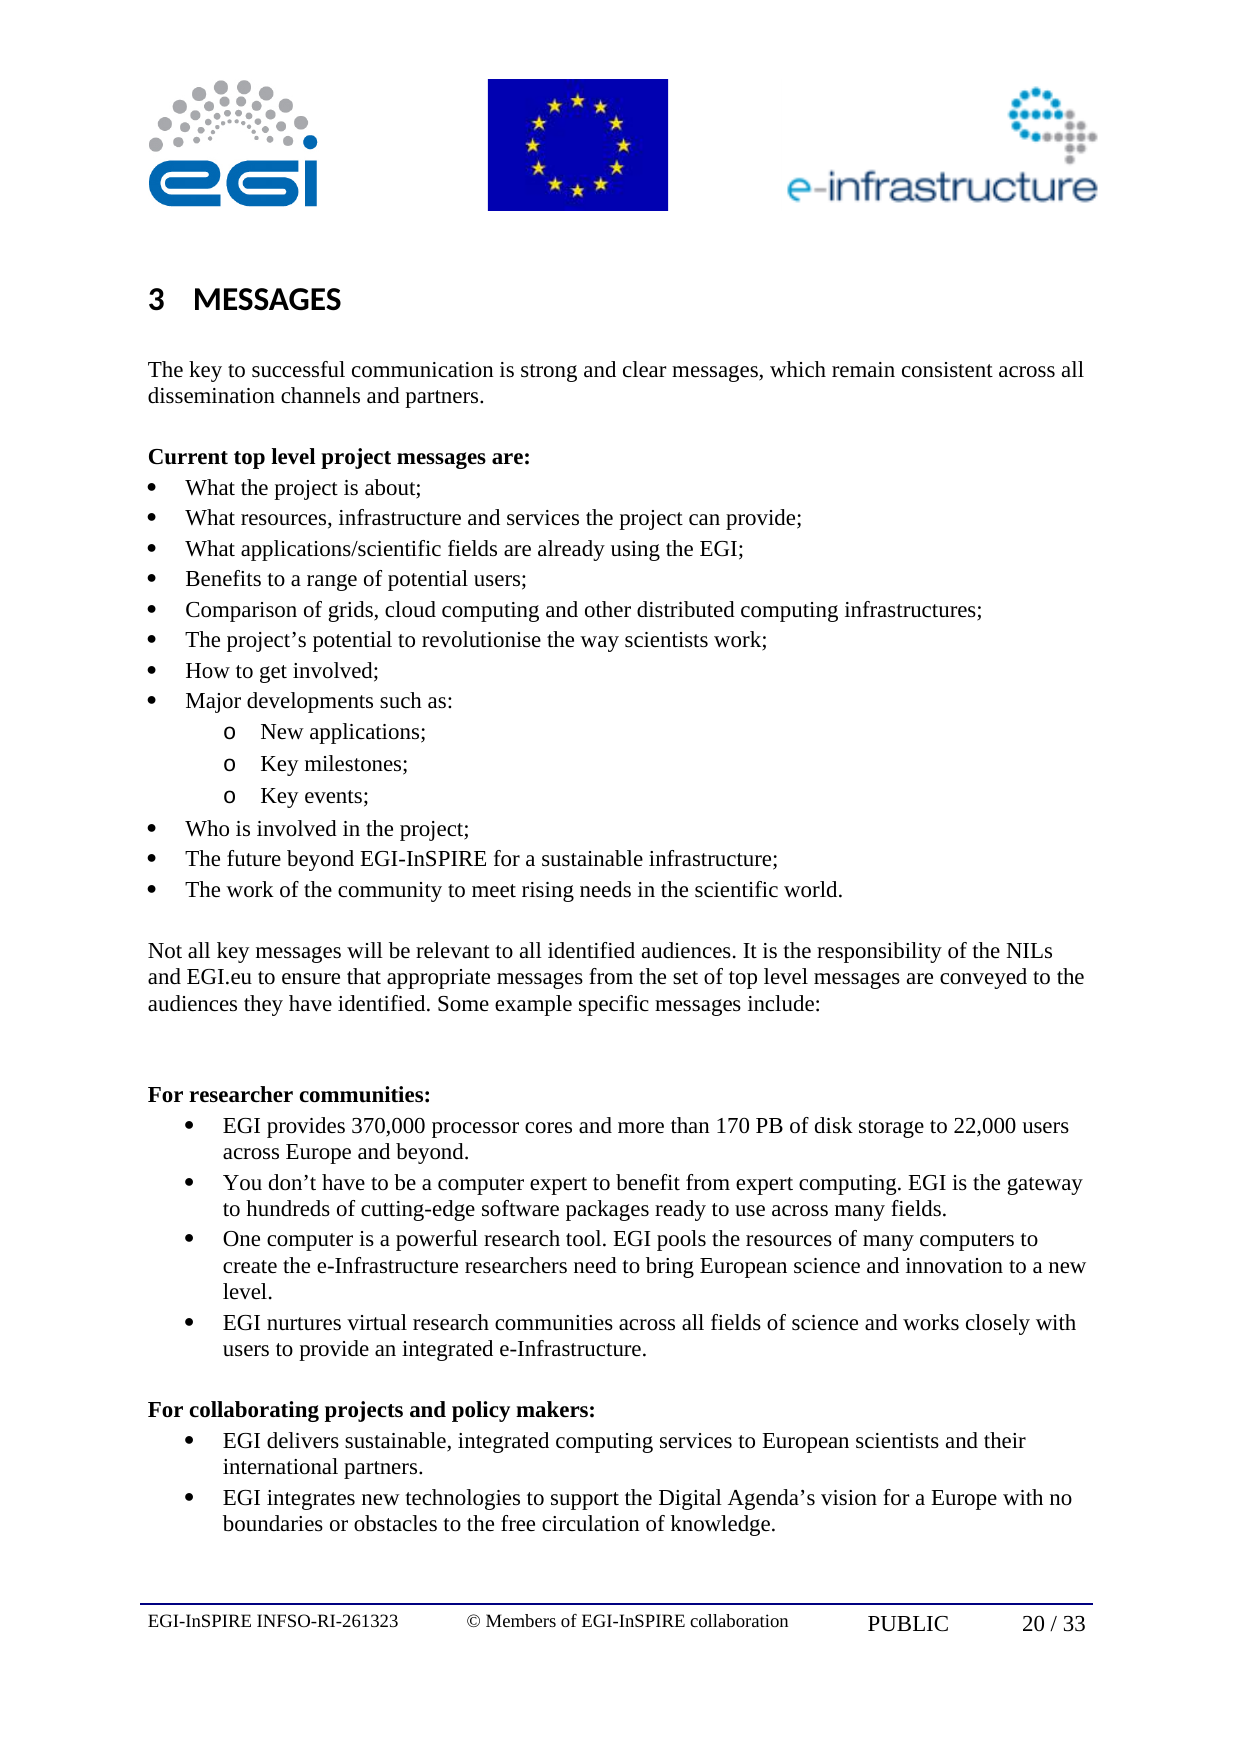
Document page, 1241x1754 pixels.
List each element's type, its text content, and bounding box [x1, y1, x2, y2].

text Not all key messages will be relevant to all identified audiences. It is the responsibility of the NILs and EGI.eu to ensure that appropriate messages from the set of top level messages are conveyed to the audiences they have identified. Some example specific messages include: [148, 937, 1092, 1016]
list The project’s potential to revolutionise the way scientists work; [148, 626, 1092, 652]
list What resources, infrastructure and services the project can provide; [148, 504, 1092, 530]
picture [781, 79, 1106, 211]
list The future beyond EGI-InSPIRE for a sustainable infrastructure; [148, 845, 1092, 872]
list What applications/scientific fields are already using the EGI; [148, 534, 1092, 561]
list You don’t have to be a computer expert to benefit from expert computing. EGI is the gateway to hundreds of cutting-edge software packages ready to use across many fields. [185, 1169, 1092, 1221]
picture [487, 79, 669, 211]
list Key milestones; [223, 750, 1092, 778]
text For collaborating projects and policy makers: [148, 1396, 1092, 1422]
list EGI delivers sustainable, integrated computing services to European scientists and their international partners. [185, 1427, 1092, 1479]
list Key events; [223, 782, 1092, 811]
list The work of the community to meet rising needs in the scientific world. [148, 876, 1092, 902]
list Comparison of grids, cloud computing and other distributed computing infrastructures; [148, 596, 1092, 622]
list EGI integrates new technologies to support the Digital Agenda’s vision for a Europe with no boundaries or obstacles to the free circulation of knowledge. [185, 1483, 1092, 1536]
text For researcher communities: [148, 1081, 1092, 1108]
list How to get involved; [148, 657, 1092, 683]
subtitle Messages [148, 278, 1092, 319]
list Major developments such as: [148, 687, 1092, 713]
list Benefits to a range of potential users; [148, 565, 1092, 591]
list New applications; [223, 718, 1092, 746]
text The key to successful communication is strong and clear messages, which remain consistent across all dissemination channels and partners. [148, 356, 1092, 408]
list EGI nurtures virtual research communities across all fields of science and works closely with users to provide an integrated e-Infrastructure. [185, 1309, 1092, 1361]
text Current top level project messages are: [148, 443, 1092, 469]
list One computer is a powerful research tool. EGI pools the resources of many computers to create the e-Infrastructure researchers need to bring European science and innovation to a new level. [185, 1226, 1092, 1304]
list What the project is about; [148, 473, 1092, 500]
list EGI provides 370,000 processor cores and more than 170 PB of disk storage to 22,000 users across Europe and beyond. [185, 1112, 1092, 1164]
picture [147, 79, 319, 208]
list Who is involved in the project; [148, 815, 1092, 841]
